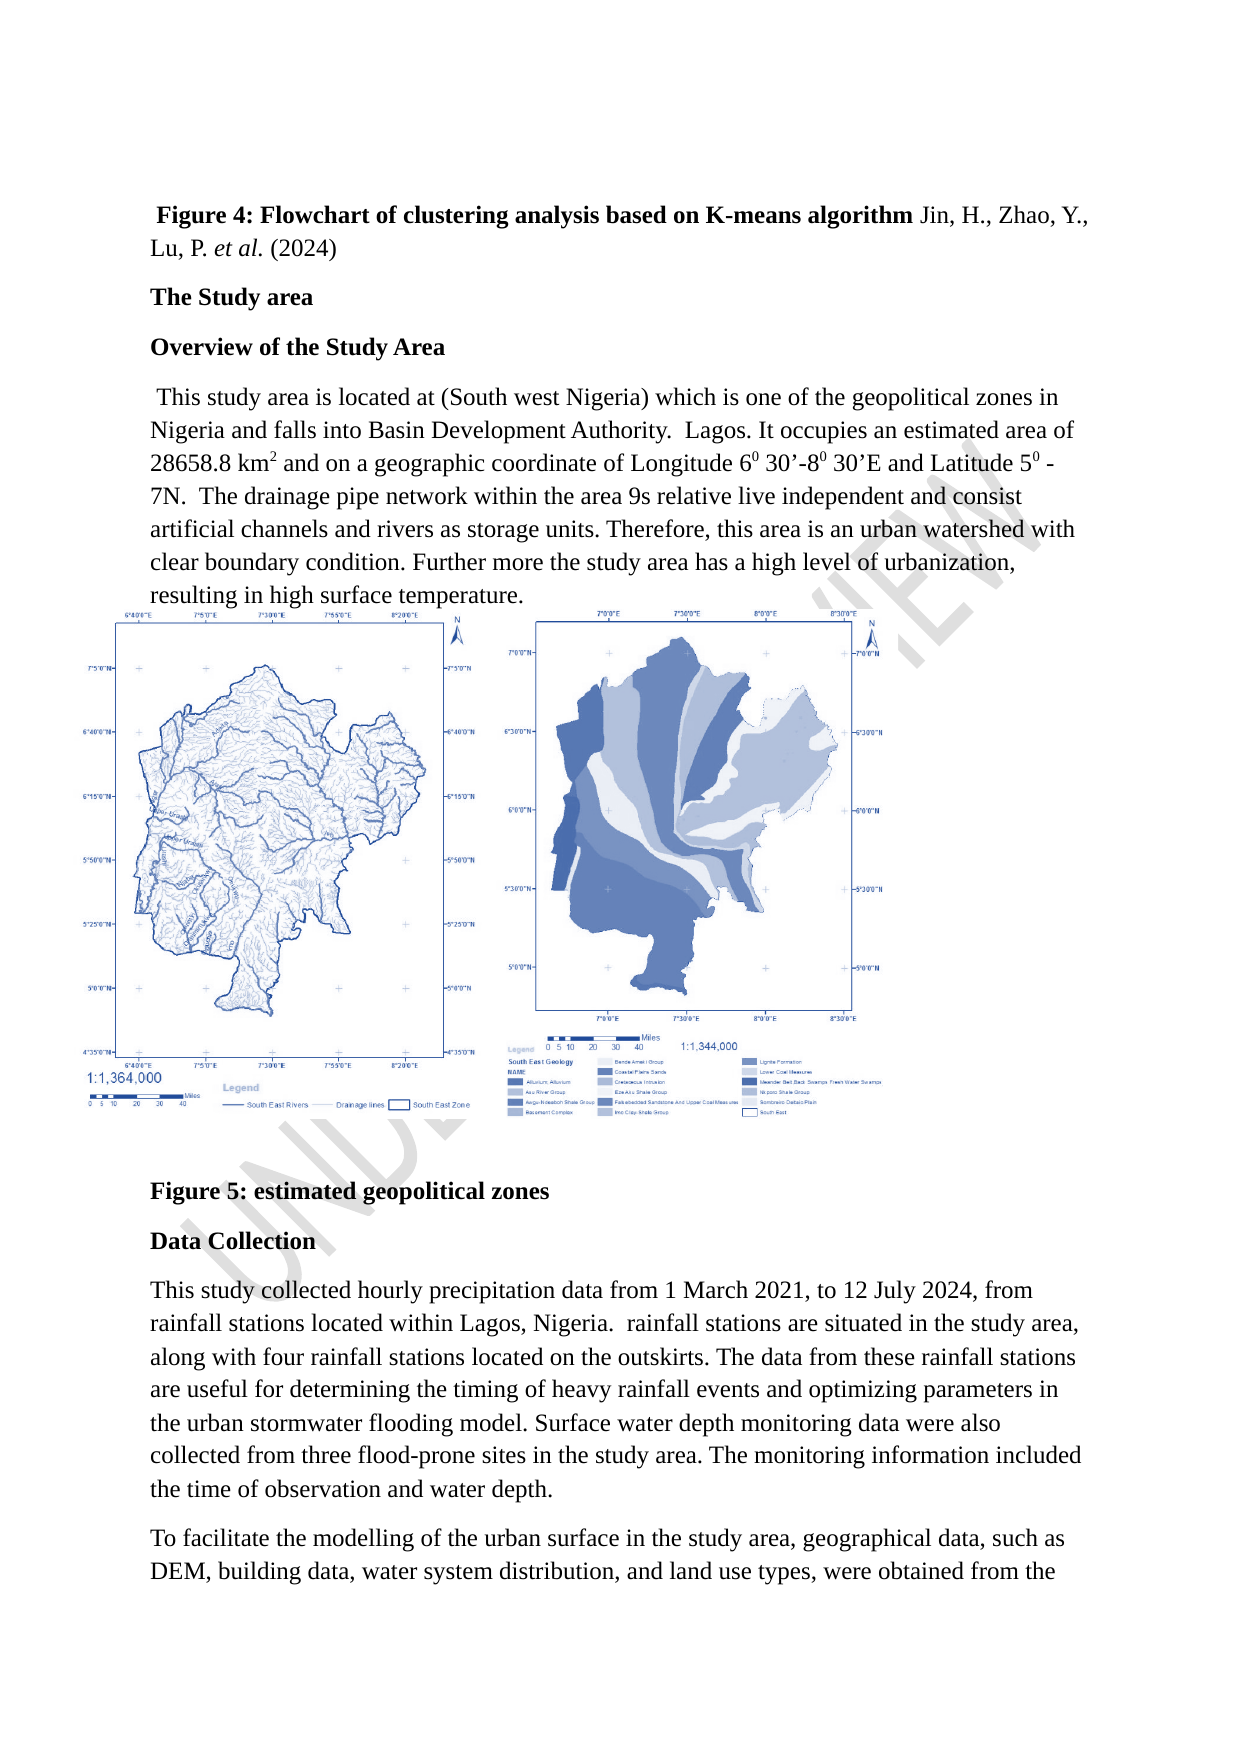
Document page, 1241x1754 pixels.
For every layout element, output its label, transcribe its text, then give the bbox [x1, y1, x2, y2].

text Figure 5: estimated geopolitical zones [150, 1176, 1090, 1205]
text Overview of the Study Area [150, 332, 1090, 361]
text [150, 1523, 1090, 1585]
text This study area is located at (South west Nigeria) which is one of the geopolitical zones in Nigeria and falls into Basin Development Authority. Lagos. It occupies an estimated area of 28658.8 km2 and on a geographic coordinate of Longitude 60 30’-80 30’E and Latitude 50 - 7N. The drainage pipe network within the area 9s relative live independent and consist artificial channels and rivers as storage units. Therefore, this area is an urban watershed with clear boundary condition. Further more the study area has a high level of urbanization, resulting in high surface temperature. [150, 382, 1090, 609]
text The Study area [150, 282, 1090, 311]
text Data Collection [150, 1226, 1090, 1254]
text Figure 4: Flowchart of clustering analysis based on K-means algorithm Jin, H., Zhao, Y., Lu, P. et al. (2024) [150, 200, 1090, 261]
text This study collected hourly precipitation data from 1 March 2021, to 12 July 2024, from rainfall stations located within Lagos, Nigeria. rainfall stations are situated in the study area, along with four rainfall stations located on the outskirts. The data from these rainfall stations are useful for determining the timing of heavy rainfall events and optimizing parameters in the urban stormwater flooding model. Surface water depth monitoring data were also collected from three flood-prone sites in the study area. The monitoring information included the time of observation and water depth. [150, 1276, 1090, 1502]
